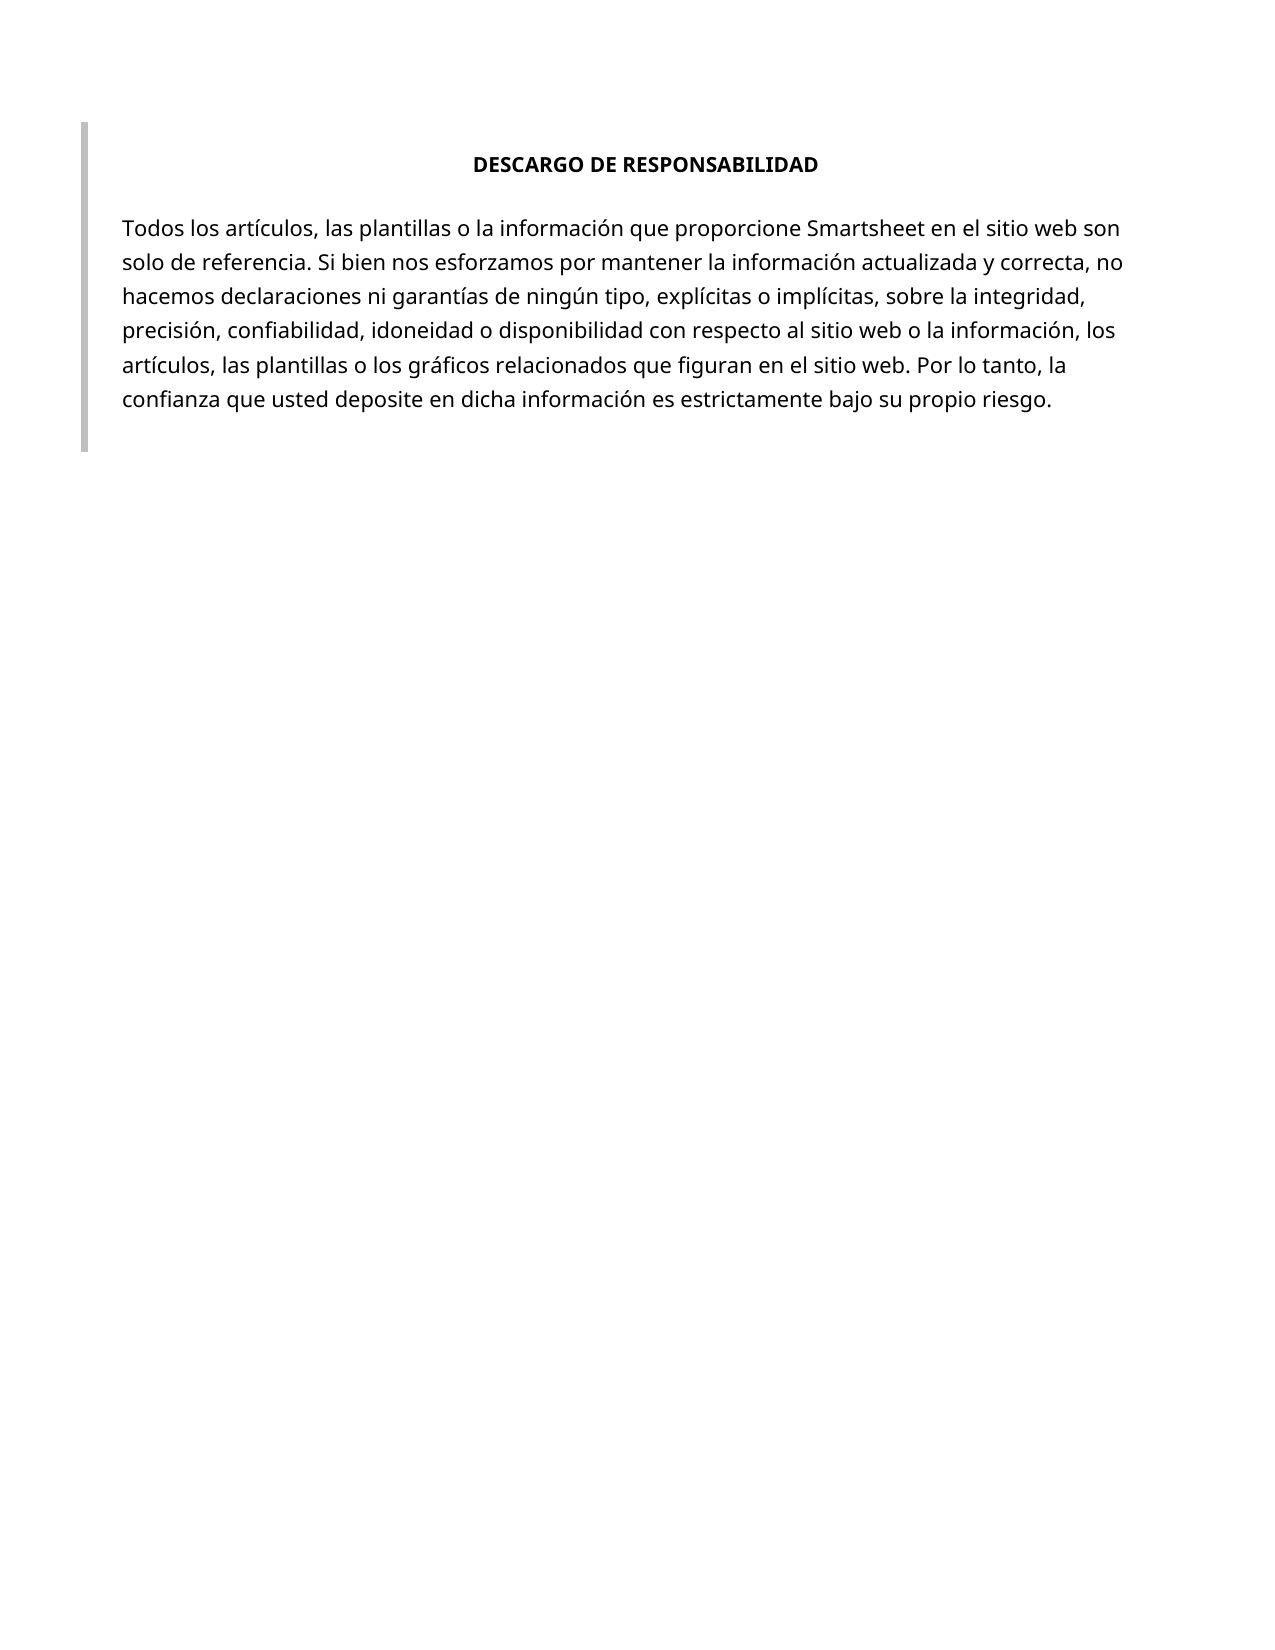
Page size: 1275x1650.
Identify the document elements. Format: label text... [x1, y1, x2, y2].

table_header DESCARGO DE RESPONSABILIDAD Todos los artículos, las plantillas o la información que proporcione Smartsheet en el sitio web son solo de referencia. Si bien nos esforzamos por mantener la información actualizada y correcta, no hacemos declaraciones ni garantías de ningún tipo, explícitas o implícitas, sobre la integridad, precisión, confiabilidad, idoneidad o disponibilidad con respecto al sitio web o la información, los artículos, las plantillas o los gráficos relacionados que figuran en el sitio web. Por lo tanto, la confianza que usted deposite en dicha información es estrictamente bajo su propio riesgo. [88, 122, 1181, 452]
